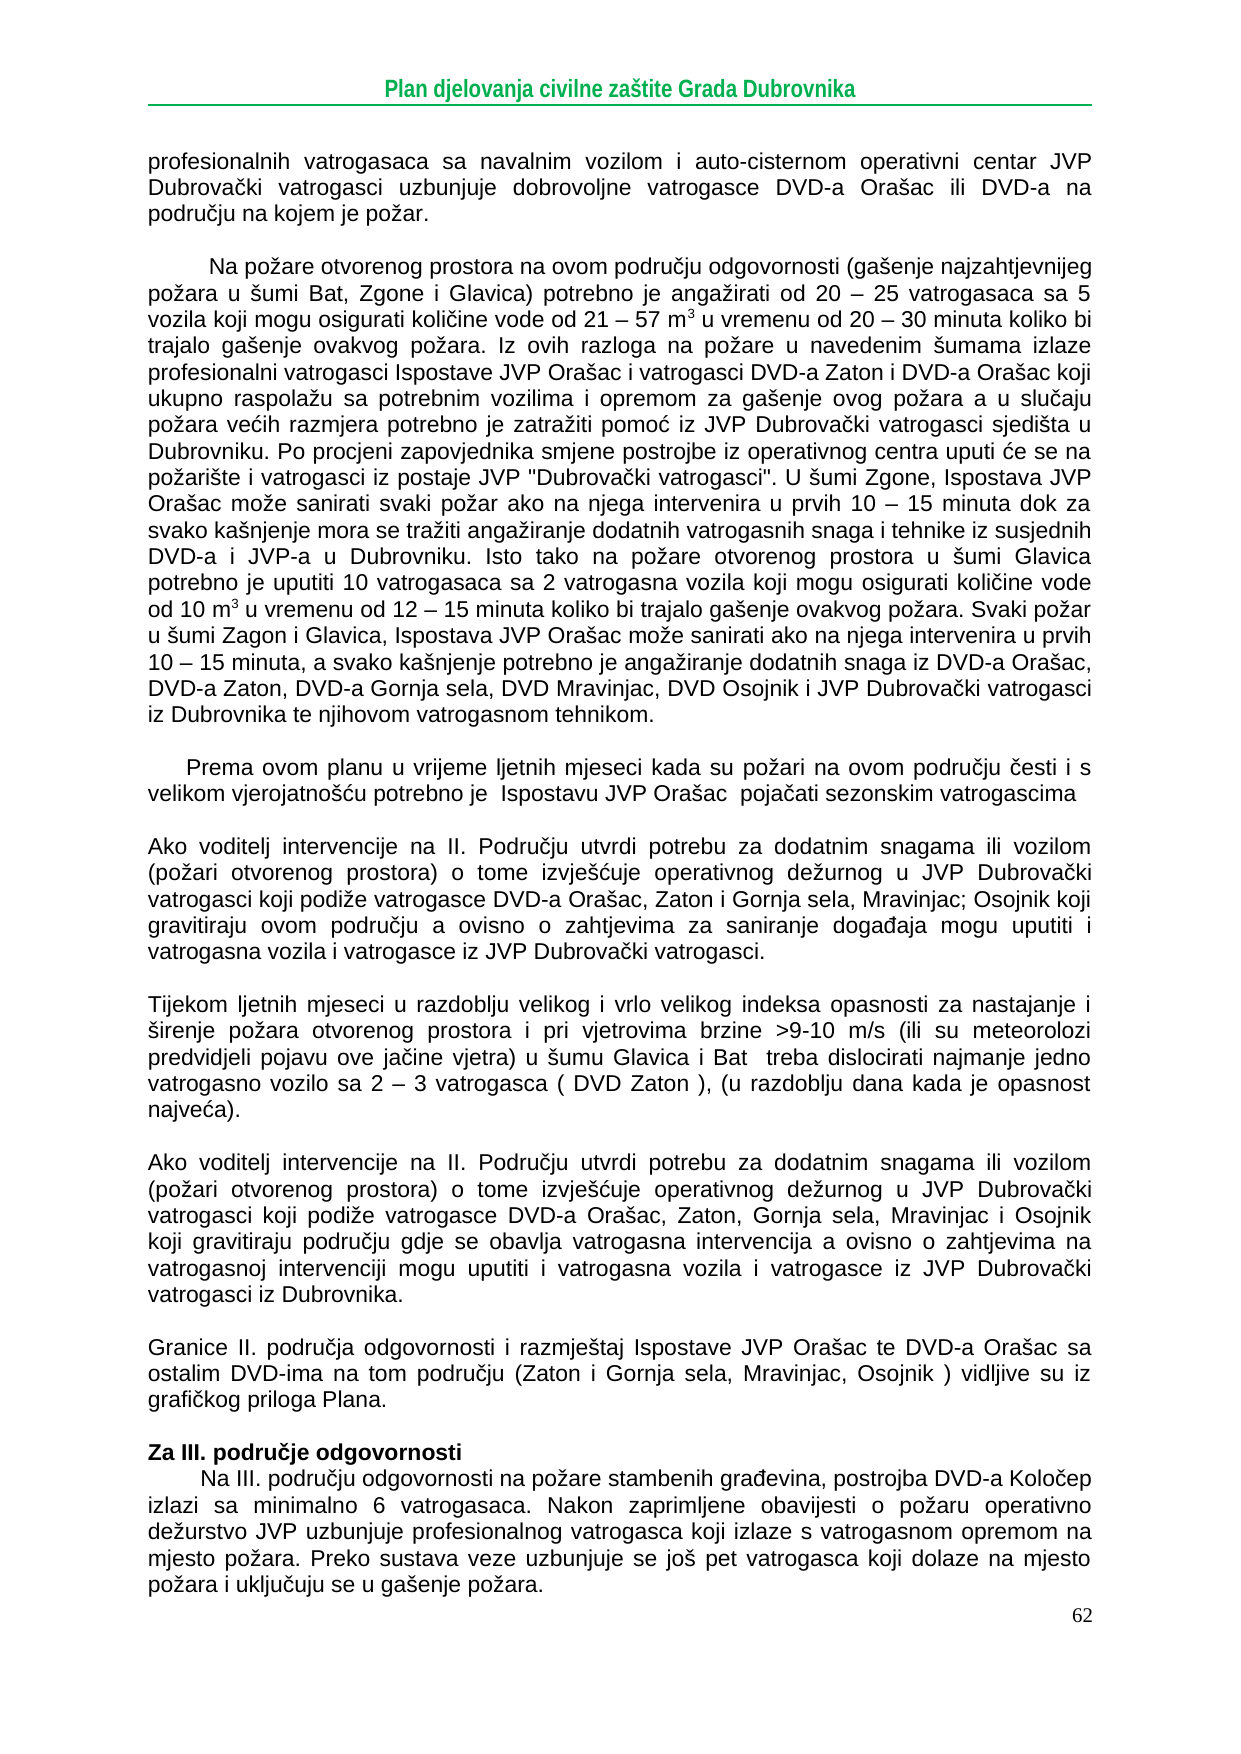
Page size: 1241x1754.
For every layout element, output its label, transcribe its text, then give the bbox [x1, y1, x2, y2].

text Za III. područje odgovornosti [148, 1439, 1092, 1465]
text Na III. području odgovornosti na požare stambenih građevina, postrojba DVD-a Koločep izlazi sa minimalno 6 vatrogasaca. Nakon zaprimljene obavijesti o požaru operativno dežurstvo JVP uzbunjuje profesionalnog vatrogasca koji izlaze s vatrogasnom opremom na mjesto požara. Preko sustava veze uzbunjuje se još pet vatrogasca koji dolaze na mjesto požara i uključuju se u gašenje požara. [148, 1465, 1092, 1597]
text Granice II. područja odgovornosti i razmještaj Ispostave JVP Orašac te DVD-a Orašac sa ostalim DVD-ima na tom području (Zaton i Gornja sela, Mravinjac, Osojnik ) vidljive su iz grafičkog priloga Plana. [148, 1334, 1092, 1413]
text Na požare otvorenog prostora na ovom području odgovornosti (gašenje najzahtjevnijeg požara u šumi Bat, Zgone i Glavica) potrebno je angažirati od 20 – 25 vatrogasaca sa 5 vozila koji mogu osigurati količine vode od 21 – 57 m3 u vremenu od 20 – 30 minuta koliko bi trajalo gašenje ovakvog požara. Iz ovih razloga na požare u navedenim šumama izlaze profesionalni vatrogasci Ispostave JVP Orašac i vatrogasci DVD-a Zaton i DVD-a Orašac koji ukupno raspolažu sa potrebnim vozilima i opremom za gašenje ovog požara a u slučaju požara većih razmjera potrebno je zatražiti pomoć iz JVP Dubrovački vatrogasci sjedišta u Dubrovniku. Po procjeni zapovjednika smjene postrojbe iz operativnog centra uputi će se na požarište i vatrogasci iz postaje JVP "Dubrovački vatrogasci". U šumi Zgone, Ispostava JVP Orašac može sanirati svaki požar ako na njega intervenira u prvih 10 – 15 minuta dok za svako kašnjenje mora se tražiti angažiranje dodatnih vatrogasnih snaga i tehnike iz susjednih DVD-a i JVP-a u Dubrovniku. Isto tako na požare otvorenog prostora u šumi Glavica potrebno je uputiti 10 vatrogasaca sa 2 vatrogasna vozila koji mogu osigurati količine vode od 10 m3 u vremenu od 12 – 15 minuta koliko bi trajalo gašenje ovakvog požara. Svaki požar u šumi Zagon i Glavica, Ispostava JVP Orašac može sanirati ako na njega intervenira u prvih 10 – 15 minuta, a svako kašnjenje potrebno je angažiranje dodatnih snaga iz DVD-a Orašac, DVD-a Zaton, DVD-a Gornja sela, DVD Mravinjac, DVD Osojnik i JVP Dubrovački vatrogasci iz Dubrovnika te njihovom vatrogasnom tehnikom. [148, 253, 1092, 727]
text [148, 148, 1092, 227]
text Ako voditelj intervencije na II. Području utvrdi potrebu za dodatnim snagama ili vozilom (požari otvorenog prostora) o tome izvješćuje operativnog dežurnog u JVP Dubrovački vatrogasci koji podiže vatrogasce DVD-a Orašac, Zaton i Gornja sela, Mravinjac; Osojnik koji gravitiraju ovom području a ovisno o zahtjevima za saniranje događaja mogu uputiti i vatrogasna vozila i vatrogasce iz JVP Dubrovački vatrogasci. [148, 833, 1092, 965]
text Ako voditelj intervencije na II. Području utvrdi potrebu za dodatnim snagama ili vozilom (požari otvorenog prostora) o tome izvješćuje operativnog dežurnog u JVP Dubrovački vatrogasci koji podiže vatrogasce DVD-a Orašac, Zaton, Gornja sela, Mravinjac i Osojnik koji gravitiraju području gdje se obavlja vatrogasna intervencija a ovisno o zahtjevima na vatrogasnoj intervenciji mogu uputiti i vatrogasna vozila i vatrogasce iz JVP Dubrovački vatrogasci iz Dubrovnika. [148, 1149, 1092, 1307]
text Prema ovom planu u vrijeme ljetnih mjeseci kada su požari na ovom području česti i s velikom vjerojatnošću potrebno je Ispostavu JVP Orašac pojačati sezonskim vatrogascima [148, 754, 1092, 807]
text Tijekom ljetnih mjeseci u razdoblju velikog i vrlo velikog indeksa opasnosti za nastajanje i širenje požara otvorenog prostora i pri vjetrovima brzine >9-10 m/s (ili su meteorolozi predvidjeli pojavu ove jačine vjetra) u šumu Glavica i Bat treba dislocirati najmanje jedno vatrogasno vozilo sa 2 – 3 vatrogasca ( DVD Zaton ), (u razdoblju dana kada je opasnost najveća). [148, 991, 1092, 1123]
